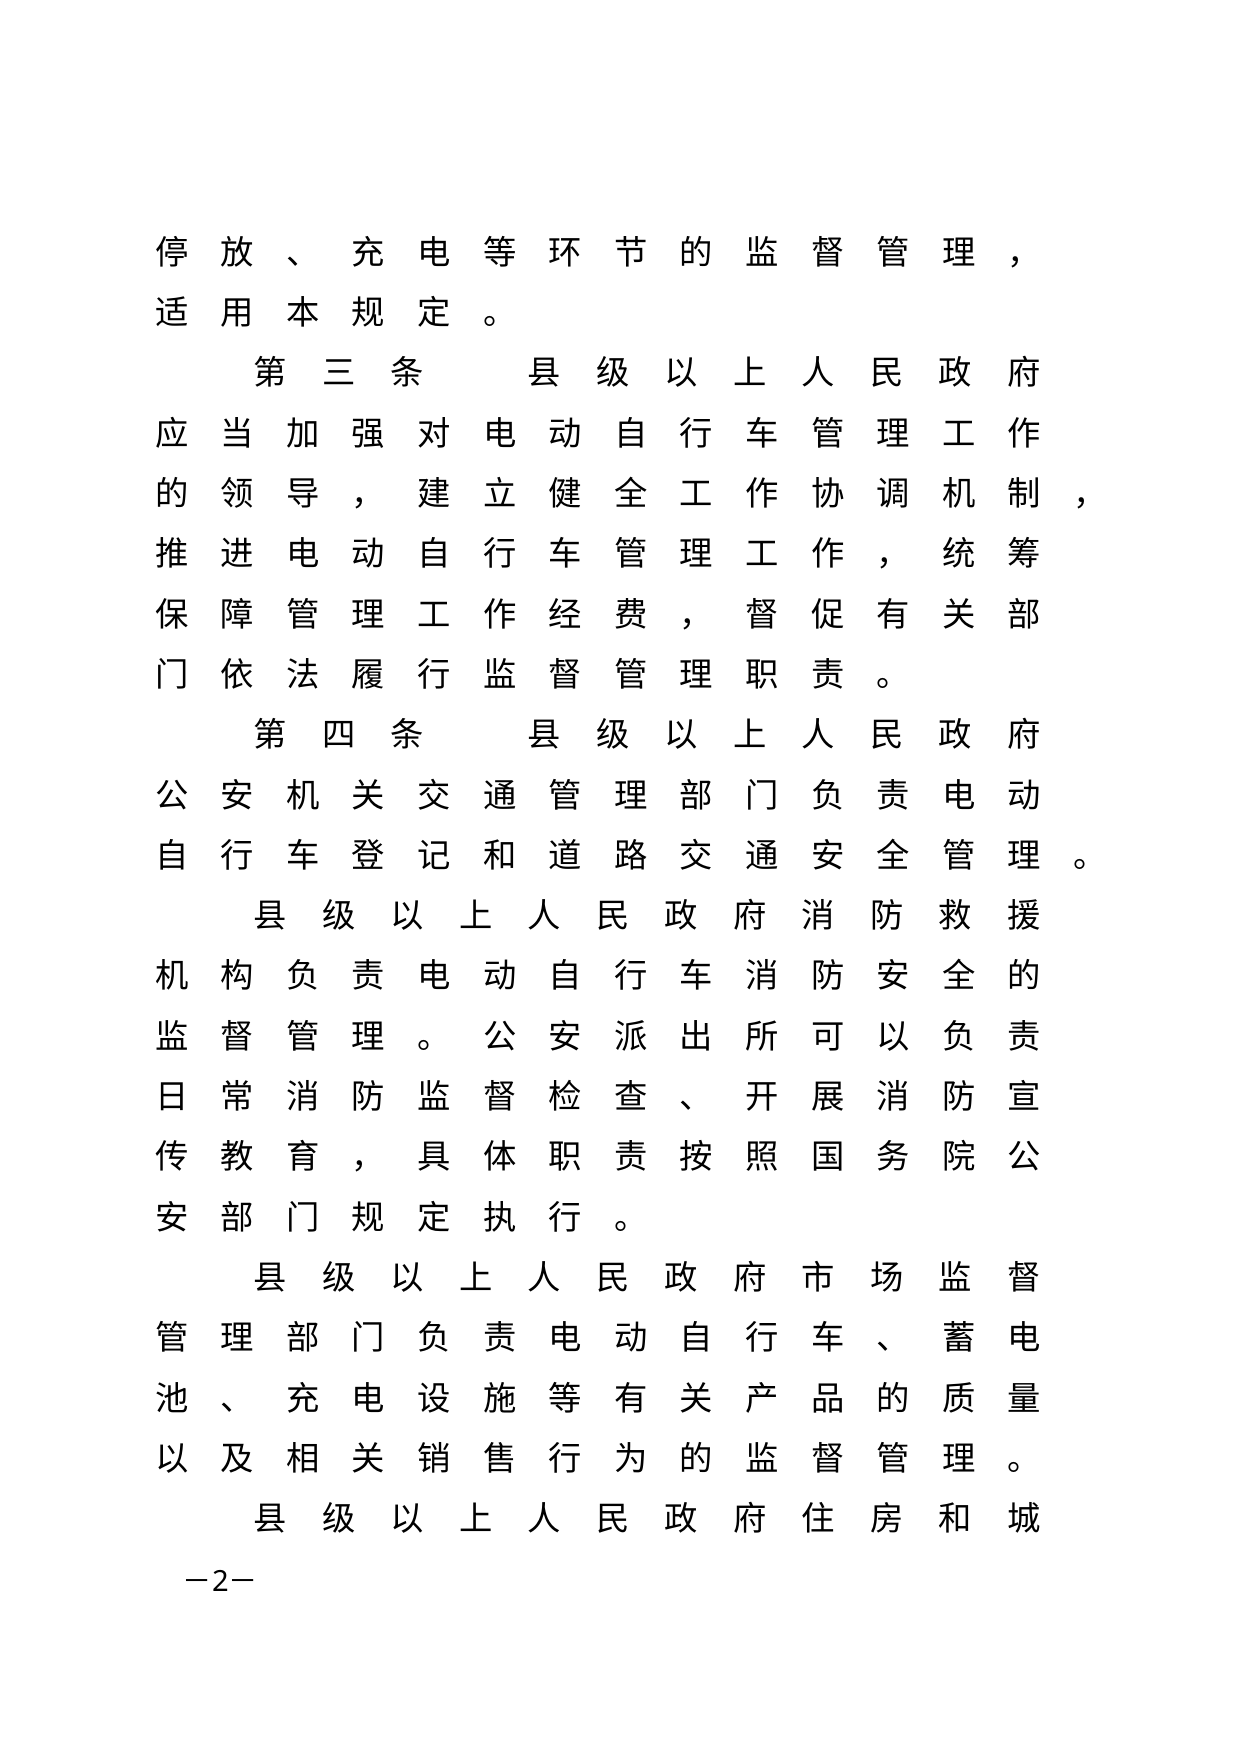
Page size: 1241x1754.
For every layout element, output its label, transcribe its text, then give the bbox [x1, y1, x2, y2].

text 第二条 自治区行政区域内电动自行车的销售、登记、通行、停放、充电等环节的监督管理，适用本规定。 [155, 219, 1073, 340]
text 第三条 县级以上人民政府应当加强对电动自行车管理工作的领导，建立健全工作协调机制，推进电动自行车管理工作，统筹保障管理工作经费，督促有关部门依法履行监督管理职责。 [155, 340, 1073, 702]
text 县级以上人民政府市场监督管理部门负责电动自行车、蓄电池、充电设施等有关产品的质量以及相关销售行为的监督管理。 [155, 1245, 1073, 1486]
text 县级以上人民政府住房和城乡建设部门负责城市非机动车道路建设，负责已建住宅小区增设电动自行车停放场所、充电设施，加强对物业服务企业履行电动自行车消防安全责任的监督。 [155, 1486, 1073, 1546]
text 第四条 县级以上人民政府公安机关交通管理部门负责电动自行车登记和道路交通安全管理。 [155, 702, 1073, 883]
text 县级以上人民政府消防救援机构负责电动自行车消防安全的监督管理。公安派出所可以负责日常消防监督检查、开展消防宣传教育，具体职责按照国务院公安部门规定执行。 [155, 883, 1073, 1245]
